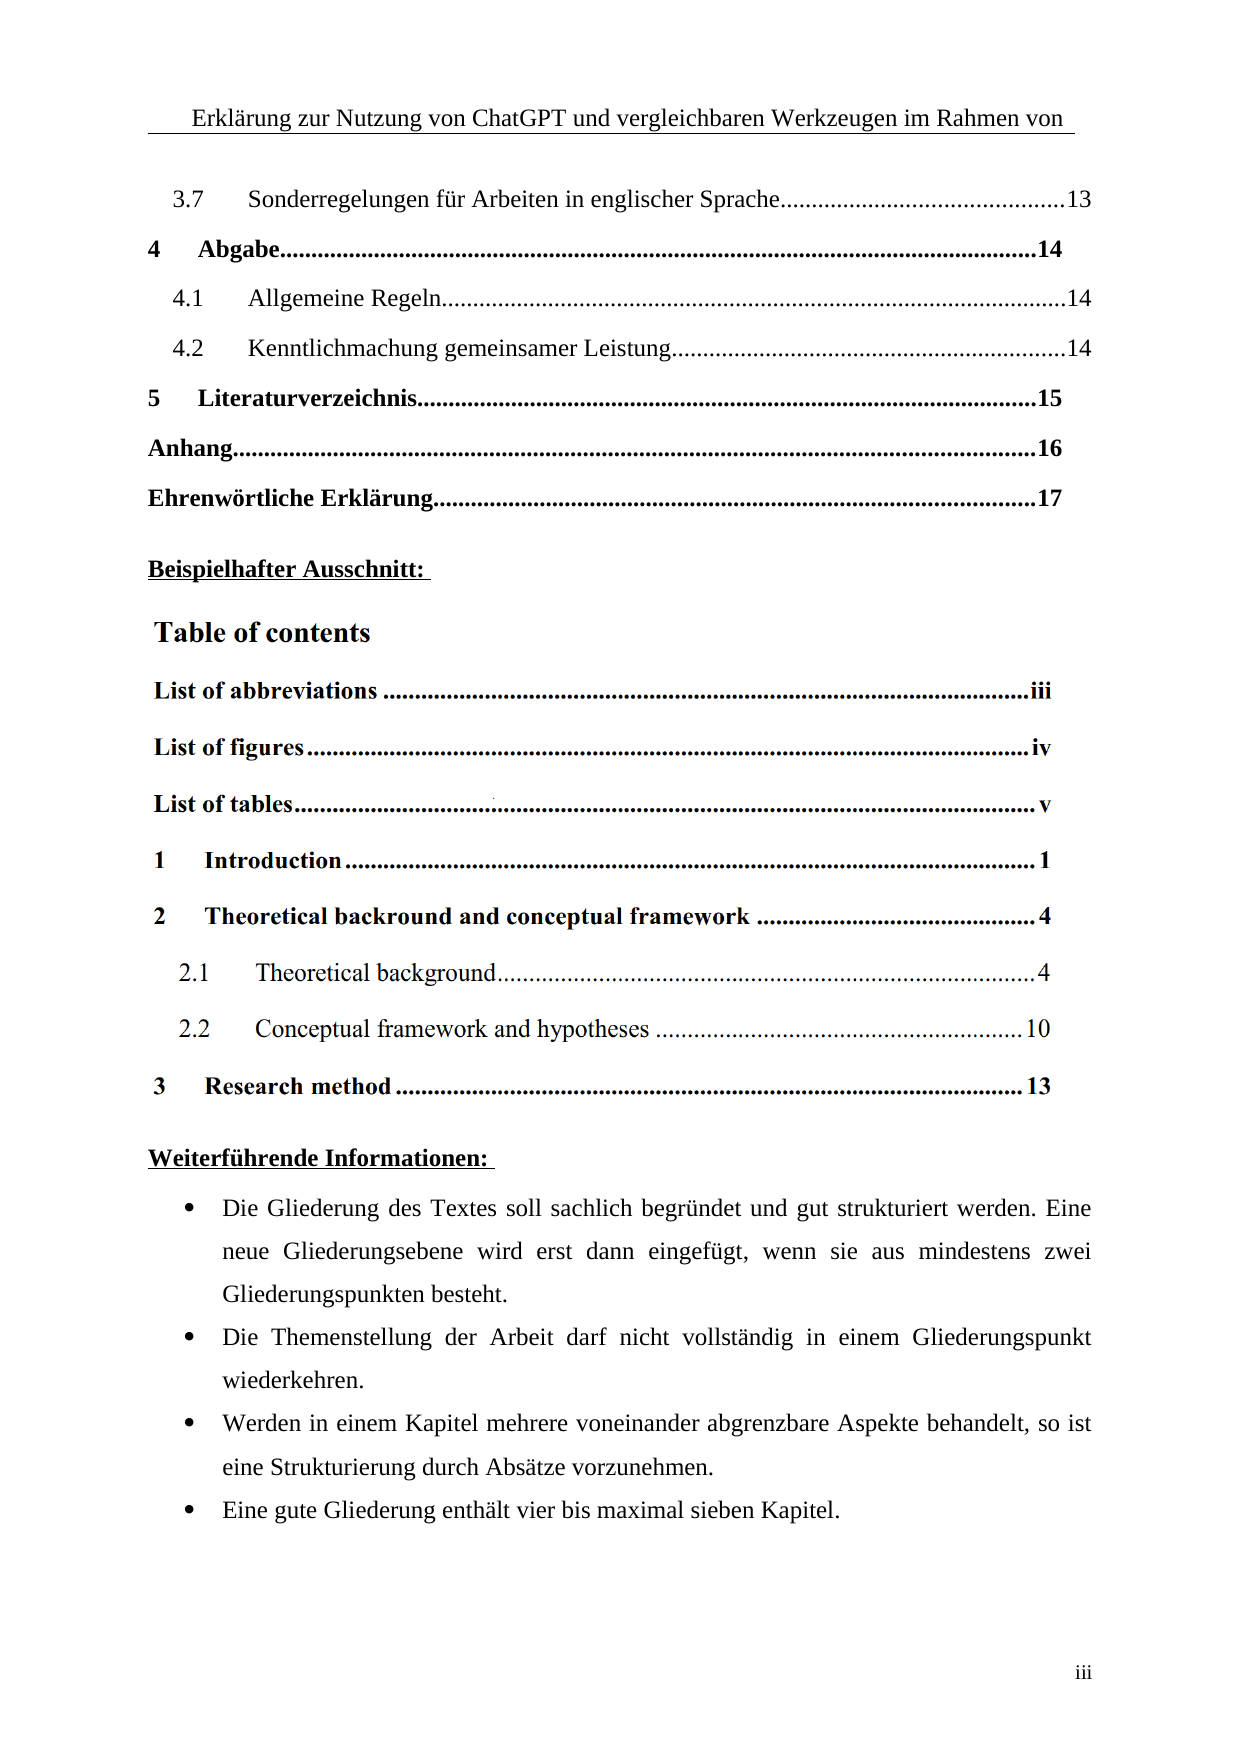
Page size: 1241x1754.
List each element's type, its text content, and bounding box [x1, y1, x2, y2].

text Beispielhafter Ausschnitt: [148, 554, 1092, 583]
list Werden in einem Kapitel mehrere voneinander abgrenzbare Aspekte behandelt, so ist eine Strukturierung durch Absätze vorzunehmen. [185, 1408, 1092, 1480]
list Die Themenstellung der Arbeit darf nicht vollständig in einem Gliederungspunkt wiederkehren. [185, 1322, 1092, 1394]
text Anhang 16 [148, 433, 1092, 462]
text Ehrenwörtliche Erklärung 17 [148, 483, 1092, 512]
list Eine gute Gliederung enthält vier bis maximal sieben Kapitel. [185, 1495, 1092, 1523]
picture [147, 603, 1093, 1117]
text 4.2 Kenntlichmachung gemeinsamer Leistung 14 [172, 333, 1092, 362]
text Weiterführende Informationen: [148, 1143, 1092, 1172]
text 4.1 Allgemeine Regeln 14 [172, 283, 1092, 312]
text 4 Abgabe 14 [148, 234, 1092, 262]
text 3.7 Sonderregelungen für Arbeiten in englischer Sprache 13 [172, 184, 1092, 212]
text 5 Literaturverzeichnis 15 [148, 383, 1092, 412]
list Die Gliederung des Textes soll sachlich begründet und gut strukturiert werden. Eine neue Gliederungsebene wird erst dann eingefügt, wenn sie aus mindestens zwei Gliederungspunkten besteht. [185, 1193, 1092, 1308]
